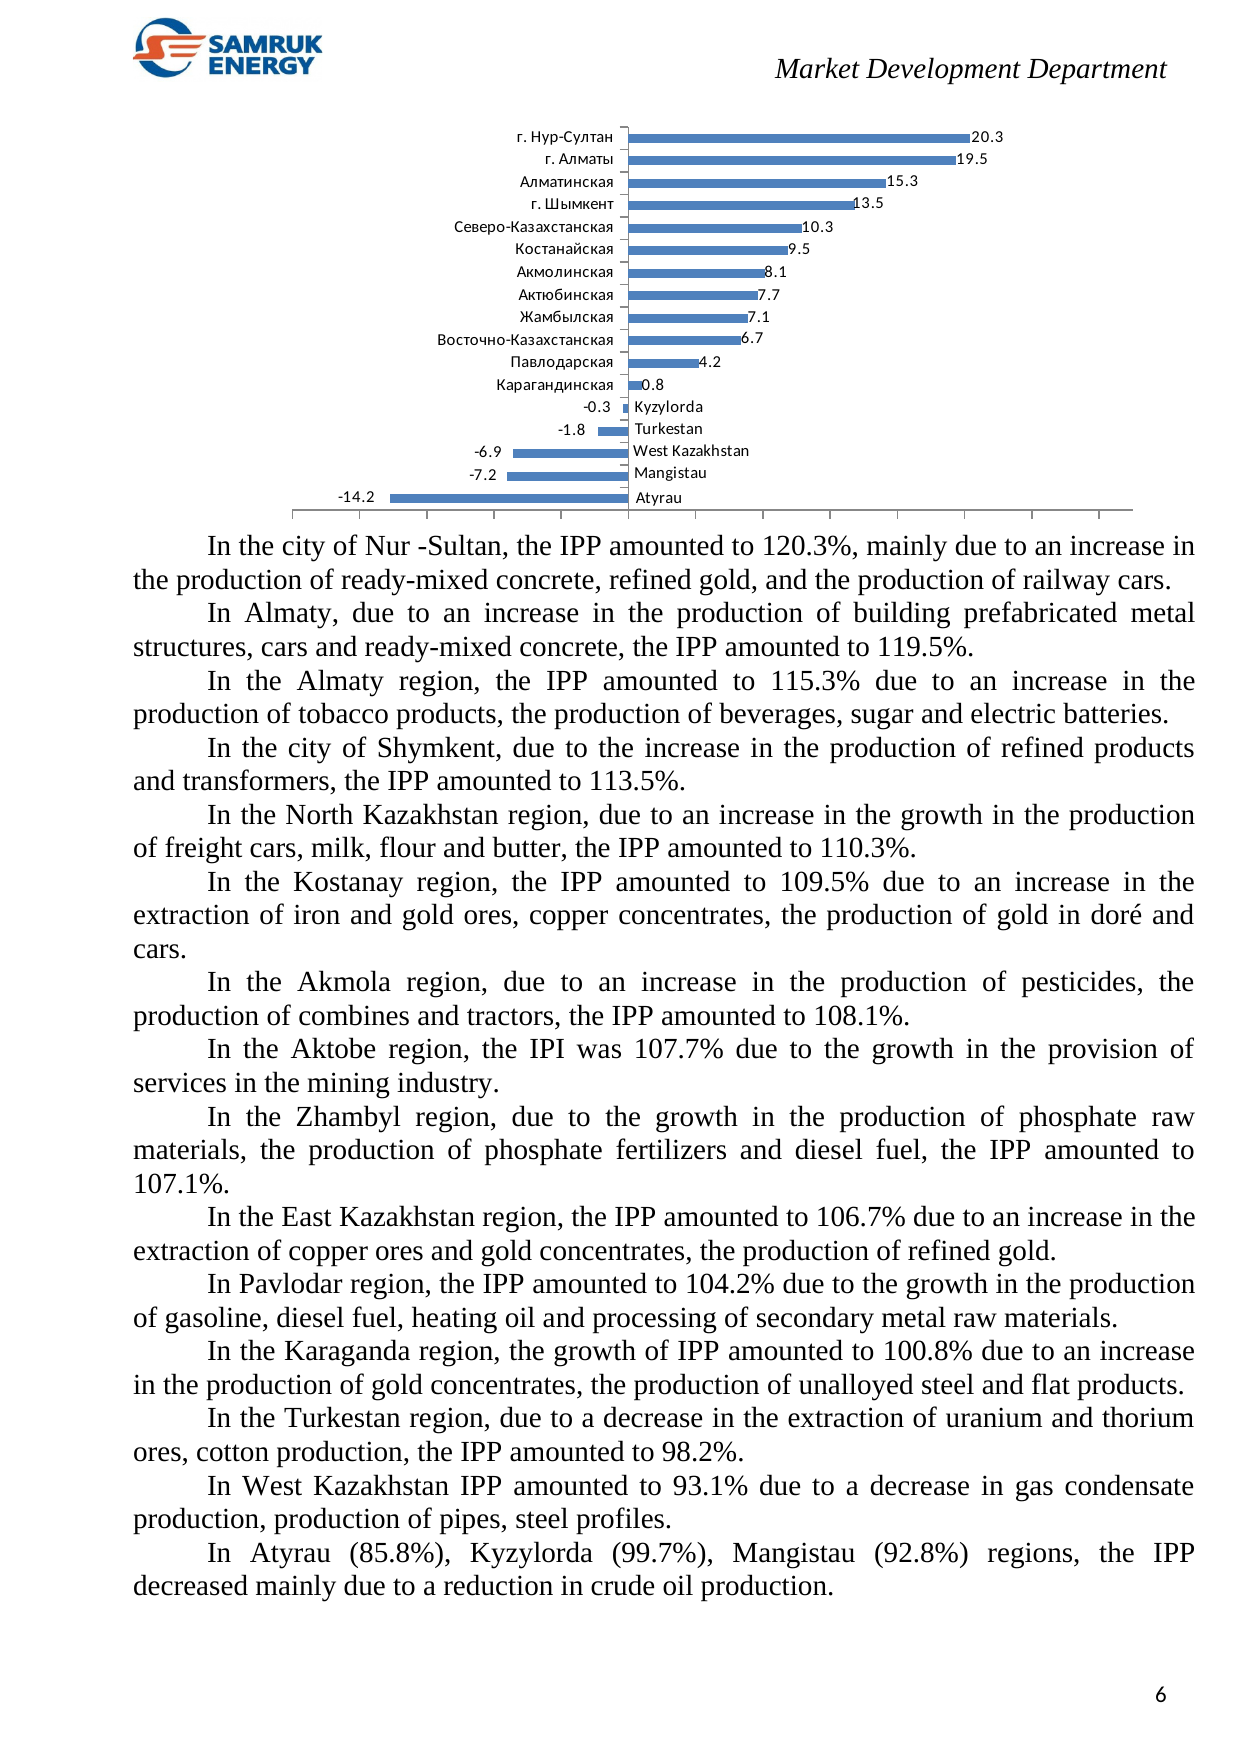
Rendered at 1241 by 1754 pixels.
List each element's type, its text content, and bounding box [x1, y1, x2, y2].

text In Pavlodar region, the IPP amounted to 104.2% due to the growth in the production of gasoline, diesel fuel, heating oil and processing of secondary metal raw materials. [133, 1266, 1196, 1333]
text In Almaty, due to an increase in the production of building prefabricated metal structures, cars and ready-mixed concrete, the IPP amounted to 119.5%. [133, 596, 1196, 663]
text In the city of Shymkent, due to the increase in the production of refined products and transformers, the IPP amounted to 113.5%. [133, 730, 1196, 797]
text In the Kostanay region, the IPP amounted to 109.5% due to an increase in the extraction of iron and gold ores, copper concentrates, the production of gold in doré and cars. [133, 864, 1196, 964]
text In the East Kazakhstan region, the IPP amounted to 106.7% due to an increase in the extraction of copper ores and gold concentrates, the production of refined gold. [133, 1199, 1196, 1266]
text In the Almaty region, the IPP amounted to 115.3% due to an increase in the production of tobacco products, the production of beverages, sugar and electric batteries. [133, 663, 1196, 730]
picture [132, 17, 323, 82]
text In the North Kazakhstan region, due to an increase in the growth in the production of freight cars, milk, flour and butter, the IPP amounted to 110.3%. [133, 797, 1196, 864]
text In the Karaganda region, the growth of IPP amounted to 100.8% due to an increase in the production of gold concentrates, the production of unalloyed steel and flat products. [133, 1333, 1196, 1401]
text In the city of Nur -Sultan, the IPP amounted to 120.3%, mainly due to an increase in the production of ready-mixed concrete, refined gold, and the production of railway cars. [133, 528, 1196, 596]
text In the Turkestan region, due to a decrease in the extraction of uranium and thorium ores, cotton production, the IPP amounted to 98.2%. [133, 1401, 1196, 1468]
text In the Akmola region, due to an increase in the production of pesticides, the production of combines and tractors, the IPP amounted to 108.1%. [133, 964, 1196, 1032]
text In West Kazakhstan IPP amounted to 93.1% due to a decrease in gas condensate production, production of pipes, steel profiles. [133, 1468, 1196, 1535]
text In Atyrau (85.8%), Kyzylorda (99.7%), Mangistau (92.8%) regions, the IPP decreased mainly due to a reduction in crude oil production. [133, 1535, 1196, 1602]
text In the Aktobe region, the IPI was 107.7% due to the growth in the provision of services in the mining industry. [133, 1032, 1196, 1099]
text In the Zhambyl region, due to the growth in the production of phosphate raw materials, the production of phosphate fertilizers and diesel fuel, the IPP amounted to 107.1%. [133, 1099, 1196, 1199]
